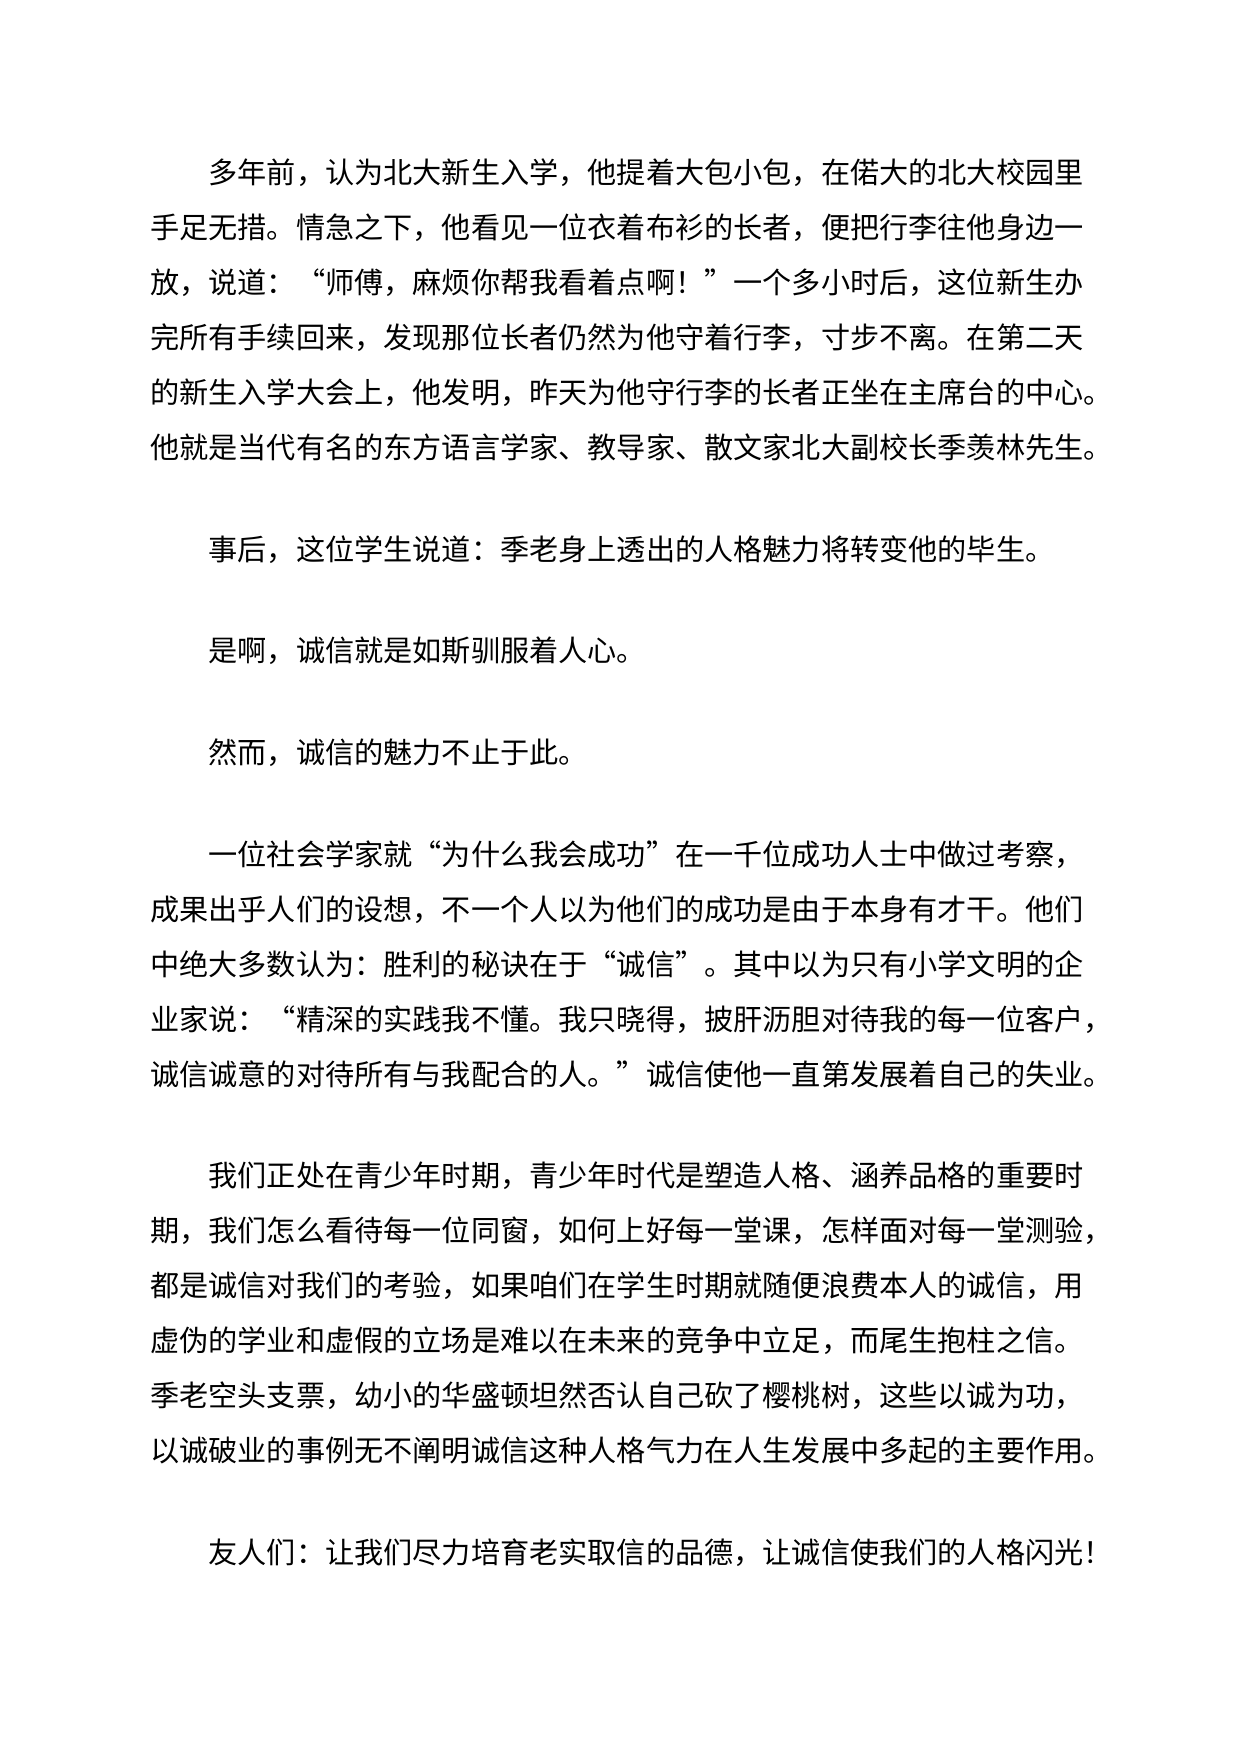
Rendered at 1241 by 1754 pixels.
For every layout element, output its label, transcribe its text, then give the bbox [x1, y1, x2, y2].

text 然而，诚信的魅力不止于此。 [150, 730, 1090, 772]
text 一位社会学家就“为什么我会成功”在一千位成功人士中做过考察，成果出乎人们的设想，不一个人以为他们的成功是由于本身有才干。他们中绝大多数认为：胜利的秘诀在于“诚信”。其中以为只有小学文明的企业家说：“精深的实践我不懂。我只晓得，披肝沥胆对待我的每一位客户，诚信诚意的对待所有与我配合的人。”诚信使他一直第发展着自己的失业。 [150, 832, 1090, 1093]
text 我们正处在青少年时期，青少年时代是塑造人格、涵养品格的重要时期，我们怎么看待每一位同窗，如何上好每一堂课，怎样面对每一堂测验，都是诚信对我们的考验，如果咱们在学生时期就随便浪费本人的诚信，用虚伪的学业和虚假的立场是难以在未来的竞争中立足，而尾生抱柱之信。季老空头支票，幼小的华盛顿坦然否认自己砍了樱桃树，这些以诚为功，以诚破业的事例无不阐明诚信这种人格气力在人生发展中多起的主要作用。 [150, 1153, 1090, 1470]
text 事后，这位学生说道：季老身上透出的人格魅力将转变他的毕生。 [150, 526, 1090, 568]
text 多年前，认为北大新生入学，他提着大包小包，在偌大的北大校园里手足无措。情急之下，他看见一位衣着布衫的长者，便把行李往他身边一放，说道：“师傅，麻烦你帮我看着点啊！”一个多小时后，这位新生办完所有手续回来，发现那位长者仍然为他守着行李，寸步不离。在第二天的新生入学大会上，他发明，昨天为他守行李的长者正坐在主席台的中心。他就是当代有名的东方语言学家、教导家、散文家北大副校长季羡林先生。 [150, 150, 1090, 467]
text 是啊，诚信就是如斯驯服着人心。 [150, 628, 1090, 670]
text 友人们：让我们尽力培育老实取信的品德，让诚信使我们的人格闪光！ [150, 1529, 1090, 1571]
